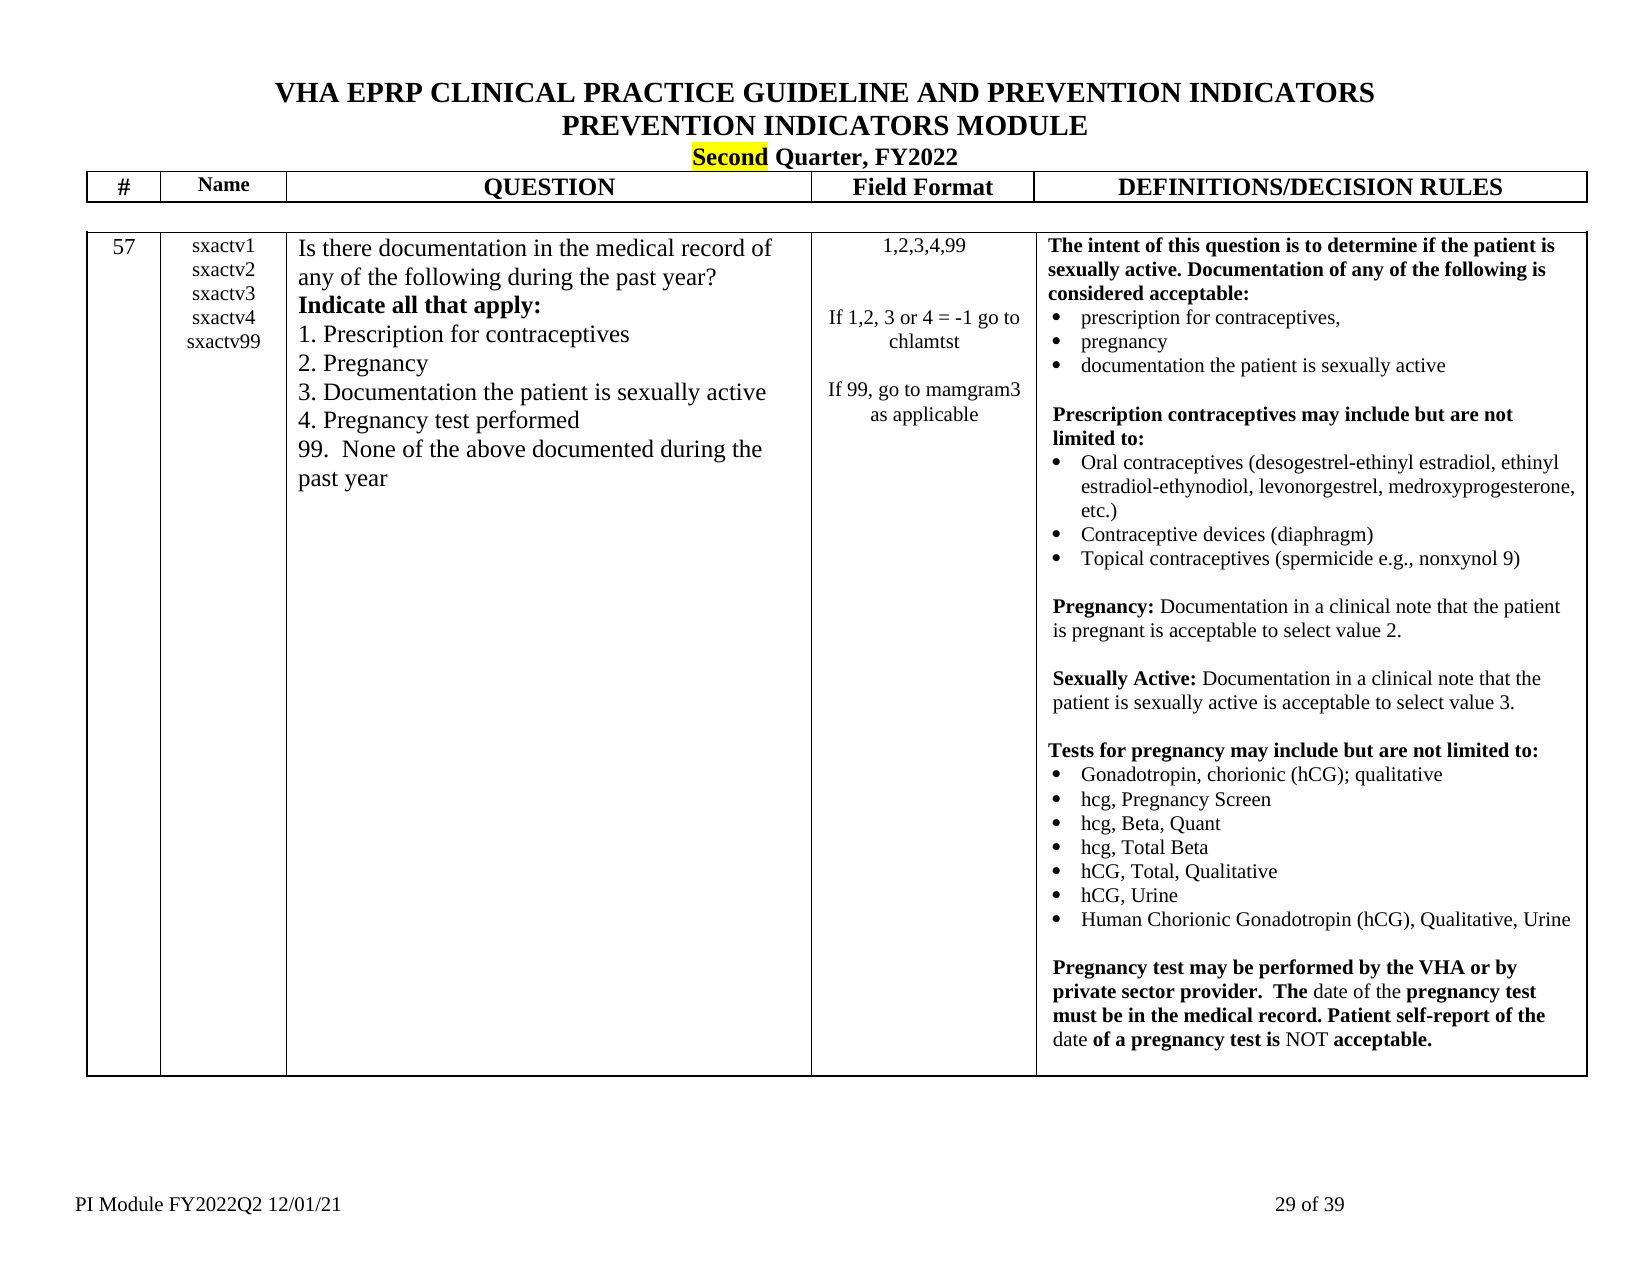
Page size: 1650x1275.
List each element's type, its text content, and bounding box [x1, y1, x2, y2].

table_cell 57 [88, 233, 160, 1075]
table_cell The intent of this question is to determine if the patient is sexually active. Documentation of any of the following is considered acceptable: prescription for contraceptives, pregnancy documentation the patient is sexually active Prescription contraceptives may include but are not limited to: Oral contraceptives (desogestrel-ethinyl estradiol, ethinyl estradiol-ethynodiol, levonorgestrel, medroxyprogesterone, etc.) Contraceptive devices (diaphragm) Topical contraceptives (spermicide e.g., nonxynol 9) Pregnancy: Documentation in a clinical note that the patient is pregnant is acceptable to select value 2. Sexually Active: Documentation in a clinical note that the patient is sexually active is acceptable to select value 3. Tests for pregnancy may include but are not limited to: Gonadotropin, chorionic (hCG); qualitative hcg, Pregnancy Screen hcg, Beta, Quant hcg, Total Beta hCG, Total, Qualitative hCG, Urine Human Chorionic Gonadotropin (hCG), Qualitative, Urine Pregnancy test may be performed by the VHA or by private sector provider. The date of the pregnancy test must be in the medical record. Patient self-report of the date of a pregnancy test is NOT acceptable. [1037, 233, 1586, 1075]
table_cell Is there documentation in the medical record of any of the following during the past year? Indicate all that apply: 1. Prescription for contraceptives 2. Pregnancy 3. Documentation the patient is sexually active 4. Pregnancy test performed 99. None of the above documented during the past year [287, 233, 811, 1075]
table_cell 1,2,3,4,99 If 1,2, 3 or 4 = -1 go to chlamtst If 99, go to mamgram3 as applicable [812, 233, 1036, 1075]
table_cell sxactv1 sxactv2 sxactv3 sxactv4 sxactv99 [161, 233, 286, 1075]
